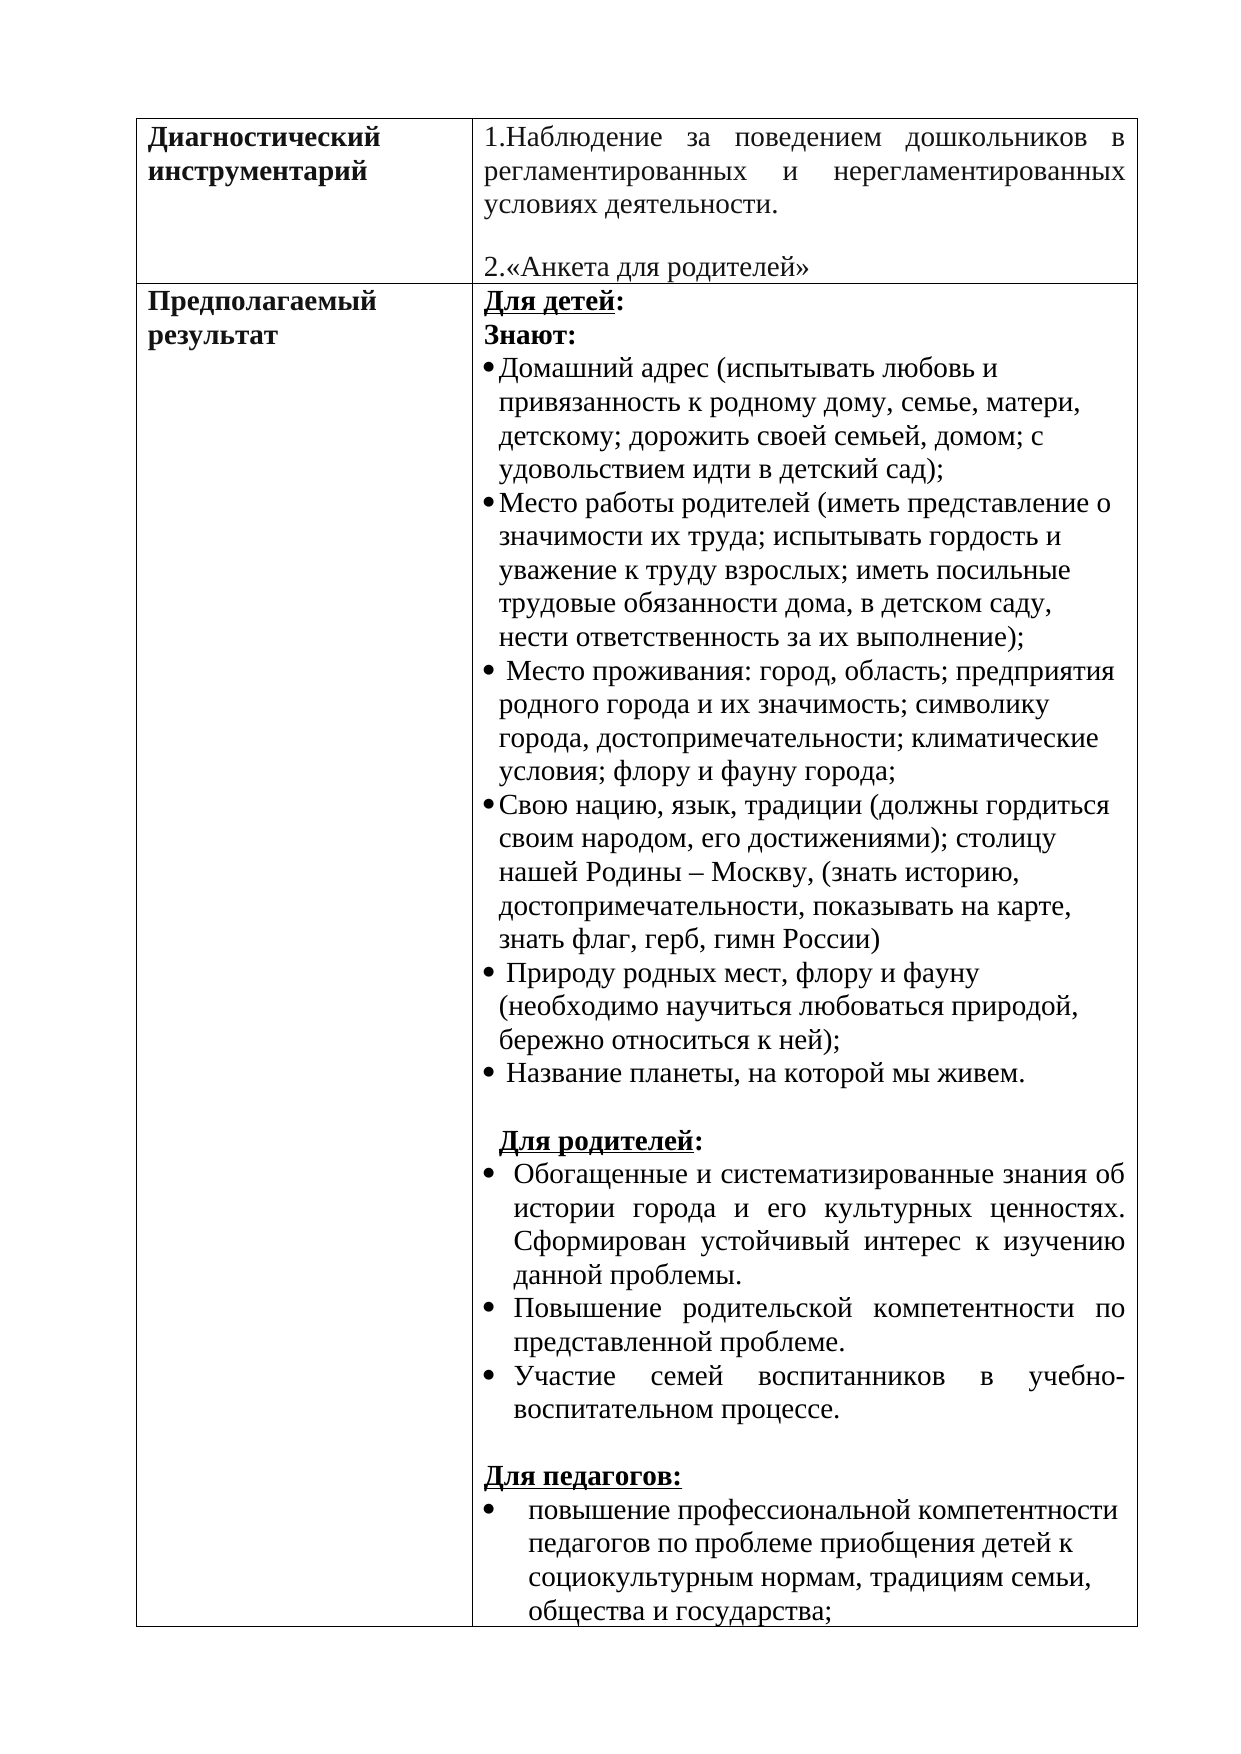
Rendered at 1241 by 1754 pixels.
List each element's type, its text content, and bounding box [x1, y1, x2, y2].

table_cell Диагностический инструментарий [137, 119, 472, 282]
table_cell 1.Наблюдение за поведением дошкольников в регламентированных и нерегламентированных условиях деятельности. 2.«Анкета для родителей» [473, 119, 1137, 282]
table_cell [473, 284, 1137, 1626]
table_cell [137, 284, 472, 1626]
